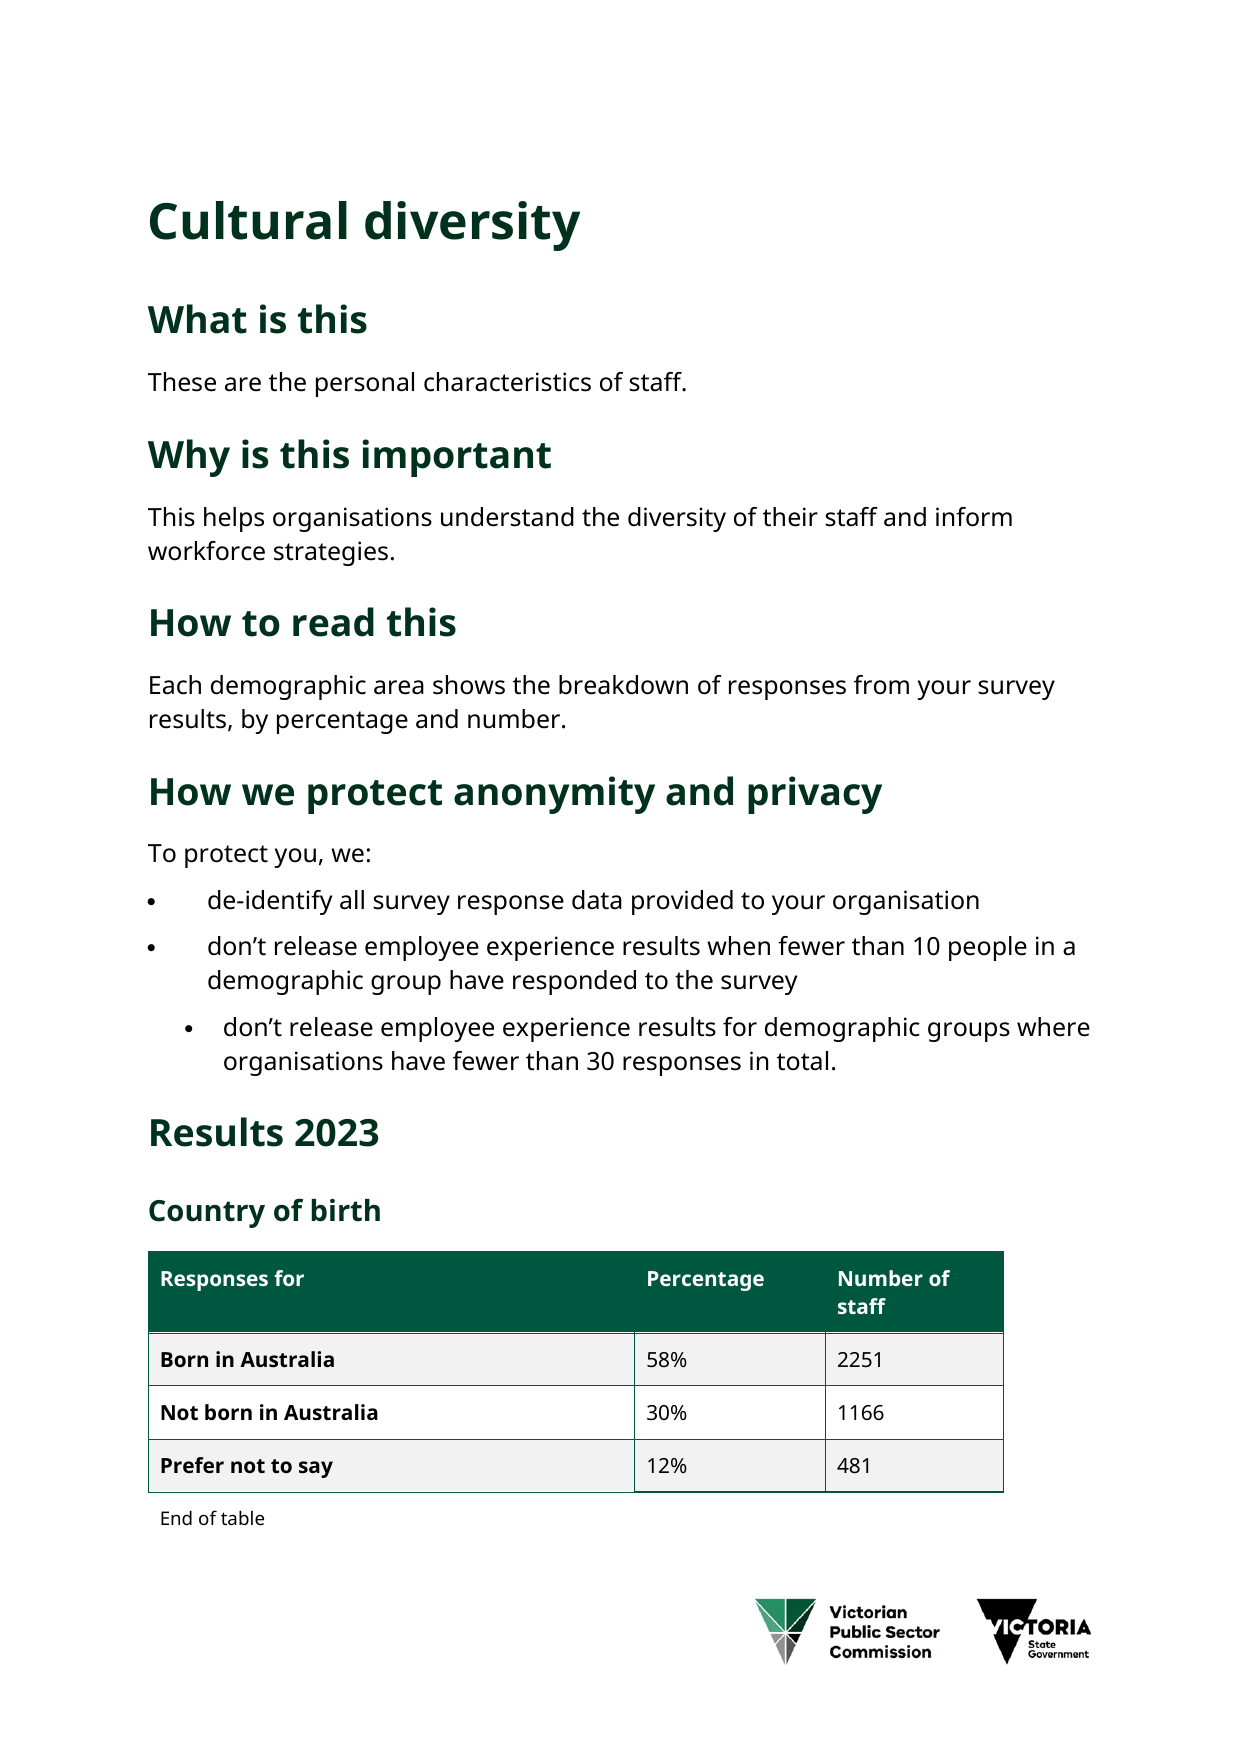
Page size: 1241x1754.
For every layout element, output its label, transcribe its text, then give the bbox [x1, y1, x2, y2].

subtitle What is this [148, 294, 1092, 345]
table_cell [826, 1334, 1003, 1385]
text This helps organisations understand the diversity of their staff and inform workforce strategies. [148, 499, 1092, 567]
list de-identify all survey response data provided to your organisation [148, 882, 1092, 917]
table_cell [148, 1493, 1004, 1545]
subtitle Results 2023 [148, 1107, 1092, 1158]
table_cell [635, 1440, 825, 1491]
subtitle Cultural diversity [148, 186, 1092, 254]
list don’t release employee experience results for demographic groups where organisations have fewer than 30 responses in total. [185, 1009, 1092, 1078]
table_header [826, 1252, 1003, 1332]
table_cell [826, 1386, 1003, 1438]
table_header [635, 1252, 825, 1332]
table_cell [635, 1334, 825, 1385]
picture [754, 1598, 1093, 1666]
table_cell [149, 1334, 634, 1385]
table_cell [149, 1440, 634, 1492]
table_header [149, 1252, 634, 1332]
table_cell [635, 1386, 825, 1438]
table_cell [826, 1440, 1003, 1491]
text Each demographic area shows the breakdown of responses from your survey results, by percentage and number. [148, 668, 1092, 736]
subtitle How to read this [148, 596, 1092, 647]
subtitle Why is this important [148, 428, 1092, 479]
text To protect you, we: [148, 836, 1092, 870]
subtitle How we protect anonymity and privacy [148, 765, 1092, 816]
subtitle Country of birth [148, 1190, 1092, 1230]
text These are the personal characteristics of staff. [148, 365, 1092, 399]
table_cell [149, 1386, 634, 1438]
list don’t release employee experience results when fewer than 10 people in a demographic group have responded to the survey [148, 929, 1092, 997]
